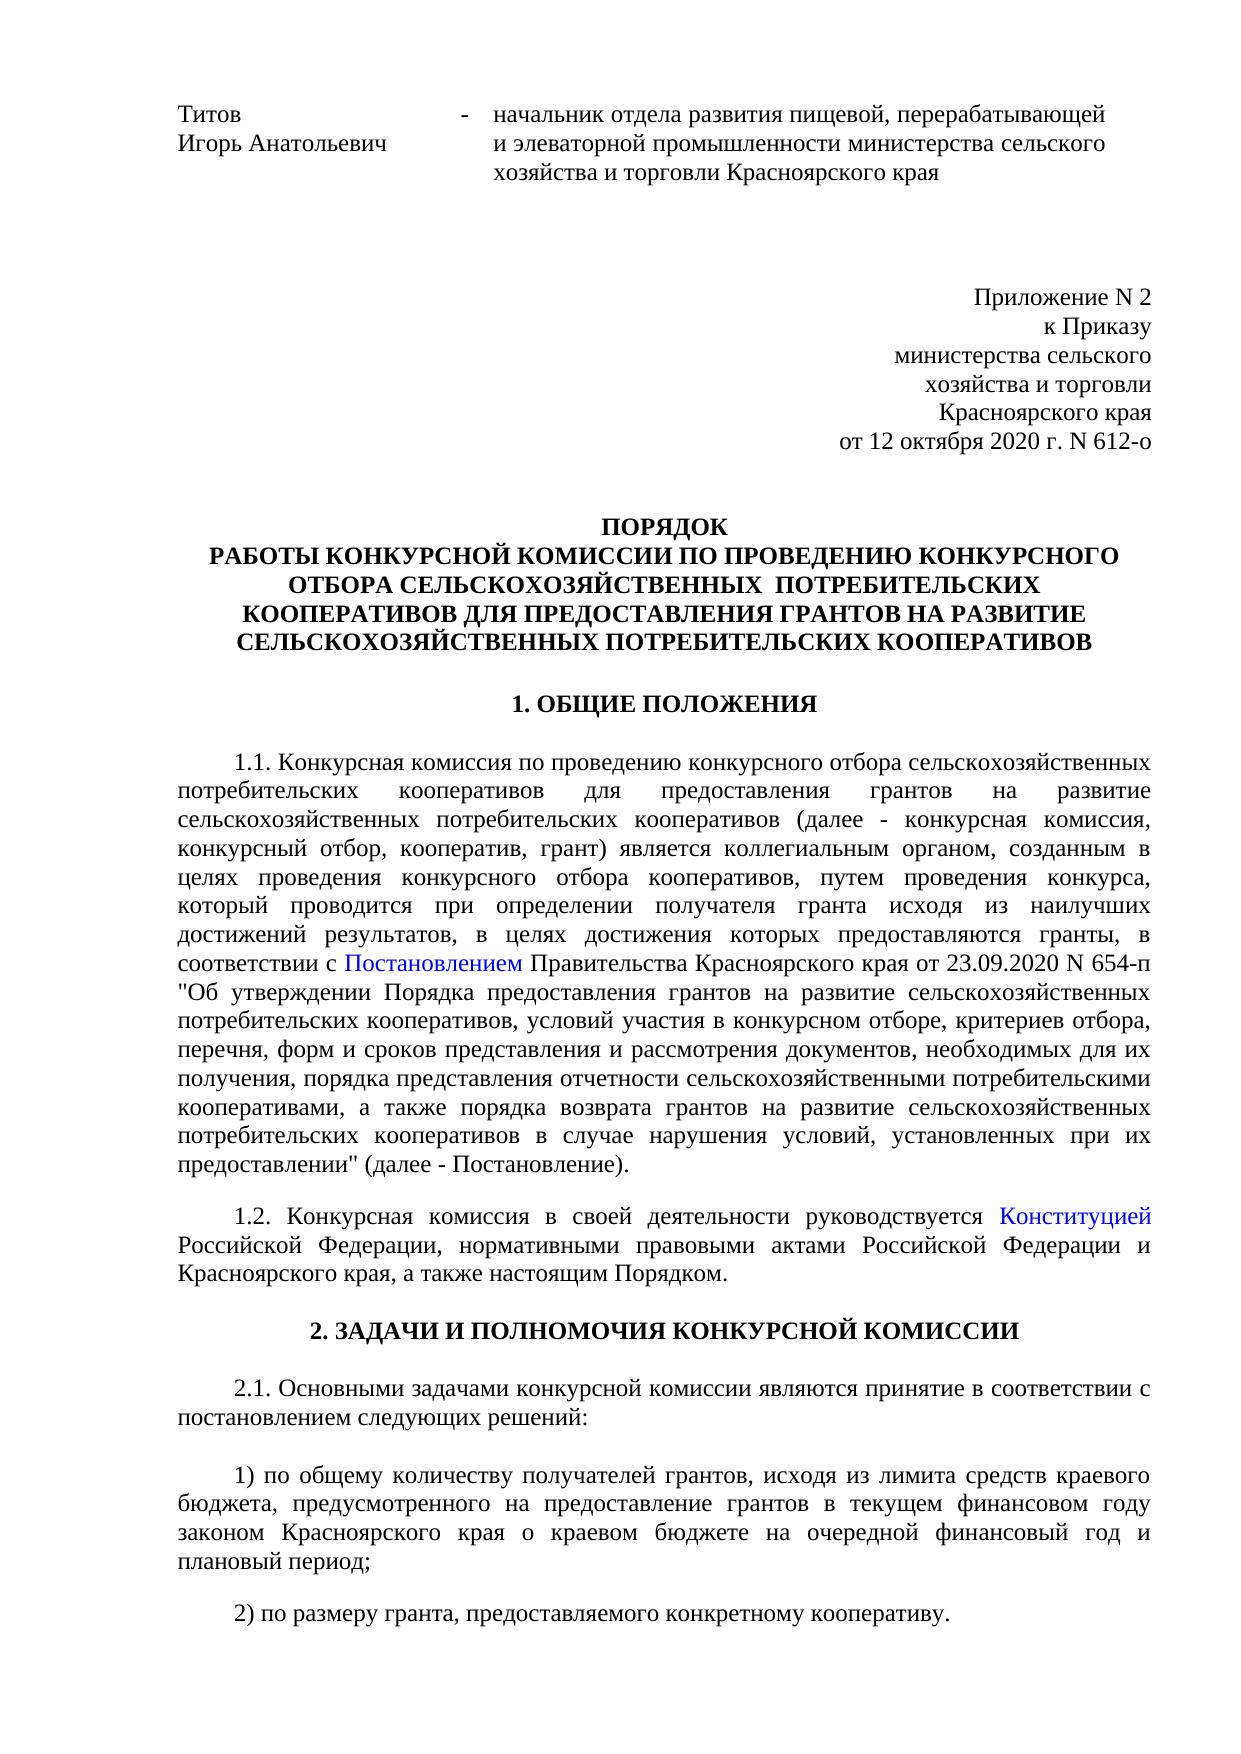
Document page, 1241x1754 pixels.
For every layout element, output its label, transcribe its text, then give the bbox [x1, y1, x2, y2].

text Красноярского края [177, 397, 1152, 426]
title 2. ЗАДАЧИ И ПОЛНОМОЧИЯ КОНКУРСНОЙ КОМИССИИ [177, 1316, 1152, 1345]
text 2.1. Основными задачами конкурсной комиссии являются принятие в соответствии с постановлением следующих решений: [177, 1373, 1152, 1431]
text министерства сельского [177, 340, 1152, 369]
text 1) по общему количеству получателей грантов, исходя из лимита средств краевого бюджета, предусмотренного на предоставление грантов в текущем финансовом году законом Красноярского края о краевом бюджете на очередной финансовый год и плановый период; [177, 1460, 1152, 1575]
text 1.1. Конкурсная комиссия по проведению конкурсного отбора сельскохозяйственных потребительских кооперативов для предоставления грантов на развитие сельскохозяйственных потребительских кооперативов (далее - конкурсная комиссия, конкурсный отбор, кооператив, грант) является коллегиальным органом, созданным в целях проведения конкурсного отбора кооперативов, путем проведения конкурса, который проводится при определении получателя гранта исходя из наилучших достижений результатов, в целях достижения которых предоставляются гранты, в соответствии с Постановлением Правительства Красноярского края от 23.09.2020 N 654-п "Об утверждении Порядка предоставления грантов на развитие сельскохозяйственных потребительских кооперативов, условий участия в конкурсном отборе, критериев отбора, перечня, форм и сроков представления и рассмотрения документов, необходимых для их получения, порядка представления отчетности сельскохозяйственными потребительскими кооперативами, а также порядка возврата грантов на развитие сельскохозяйственных потребительских кооперативов в случае нарушения условий, установленных при их предоставлении" (далее - Постановление). [177, 747, 1152, 1178]
title 1. ОБЩИЕ ПОЛОЖЕНИЯ [177, 689, 1152, 718]
text 2) по размеру гранта, предоставляемого конкретному кооперативу. [177, 1598, 1152, 1626]
table_cell - [443, 89, 487, 196]
table_cell начальник отдела развития пищевой, перерабатывающей и элеваторной промышленности министерства сельского хозяйства и торговли Красноярского края [487, 89, 1113, 196]
table_cell Титов Игорь Анатольевич [171, 89, 442, 196]
title ПОРЯДОК [177, 512, 1152, 541]
text 1.2. Конкурсная комиссия в своей деятельности руководствуется Конституцией Российской Федерации, нормативными правовыми актами Российской Федерации и Красноярского края, а также настоящим Порядком. [177, 1201, 1152, 1287]
text Приложение N 2 [177, 282, 1152, 311]
text к Приказу [177, 311, 1152, 340]
title РАБОТЫ КОНКУРСНОЙ КОМИССИИ ПО ПРОВЕДЕНИЮ КОНКУРСНОГО ОТБОРА СЕЛЬСКОХОЗЯЙСТВЕННЫХ ПОТРЕБИТЕЛЬСКИХ КООПЕРАТИВОВ ДЛЯ ПРЕДОСТАВЛЕНИЯ ГРАНТОВ НА РАЗВИТИЕ [177, 541, 1152, 627]
text от 12 октября 2020 г. N 612-о [177, 426, 1152, 455]
text хозяйства и торговли [177, 369, 1152, 397]
title СЕЛЬСКОХОЗЯЙСТВЕННЫХ ПОТРЕБИТЕЛЬСКИХ КООПЕРАТИВОВ [177, 627, 1152, 656]
